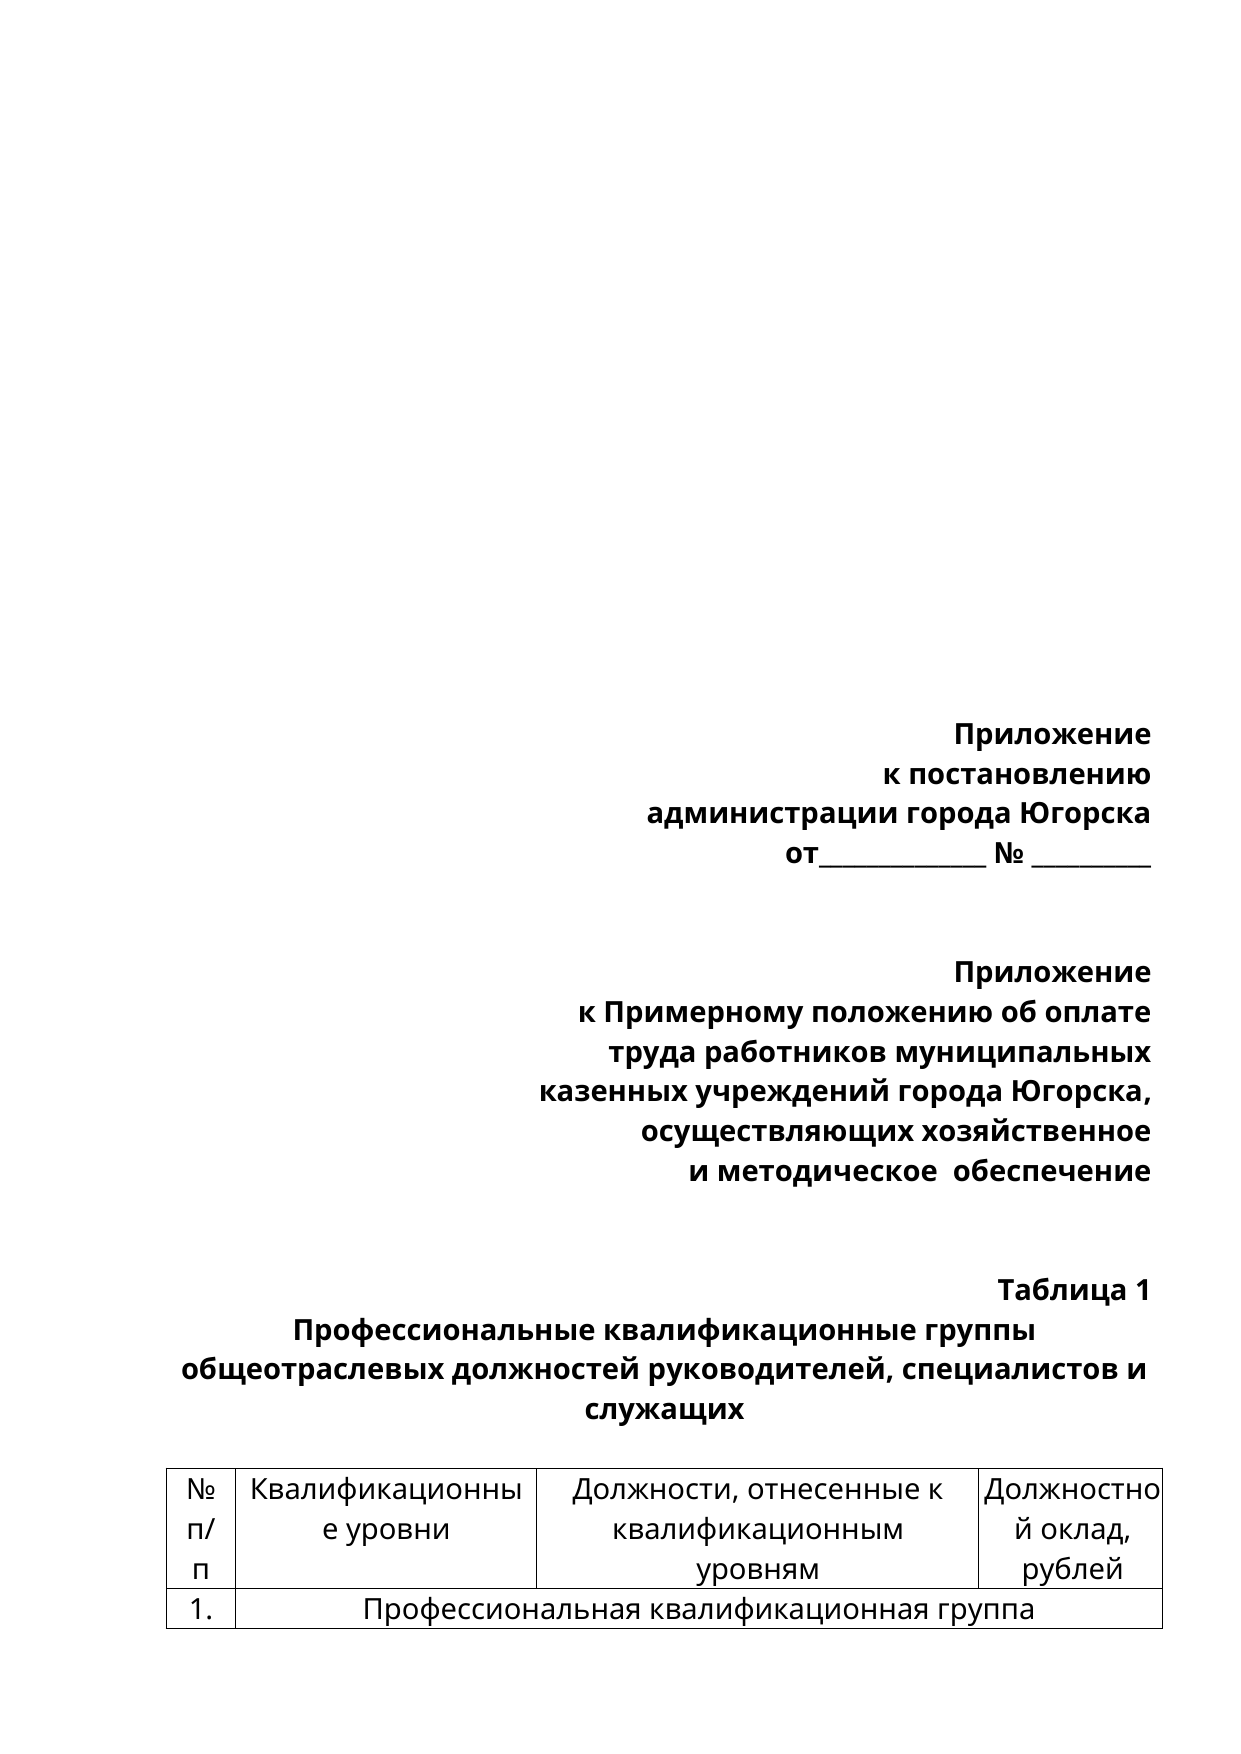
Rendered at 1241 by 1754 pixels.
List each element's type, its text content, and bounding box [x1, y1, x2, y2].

table_header Должностной оклад, рублей [979, 1469, 1162, 1588]
text администрации города Югорска [177, 793, 1152, 832]
text к Примерному положению об оплате [177, 991, 1152, 1031]
text от______________ № __________ [177, 832, 1152, 872]
table_header № п/п [167, 1469, 235, 1588]
text осуществляющих хозяйственное [177, 1110, 1152, 1150]
text труда работников муниципальных [177, 1031, 1152, 1071]
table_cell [236, 1589, 1162, 1628]
text и методическое обеспечение [177, 1150, 1152, 1190]
table_header Квалификационные уровни [236, 1469, 536, 1588]
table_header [537, 1469, 978, 1588]
text казенных учреждений города Югорска, [177, 1071, 1152, 1110]
text Приложение [177, 952, 1152, 991]
text Таблица 1 [177, 1269, 1152, 1309]
table_cell 1. [167, 1589, 235, 1628]
text Профессиональные квалификационные группы [177, 1309, 1152, 1348]
text к постановлению [177, 753, 1152, 793]
text общеотраслевых должностей руководителей, специалистов и служащих [177, 1348, 1152, 1428]
text Приложение [177, 713, 1152, 753]
